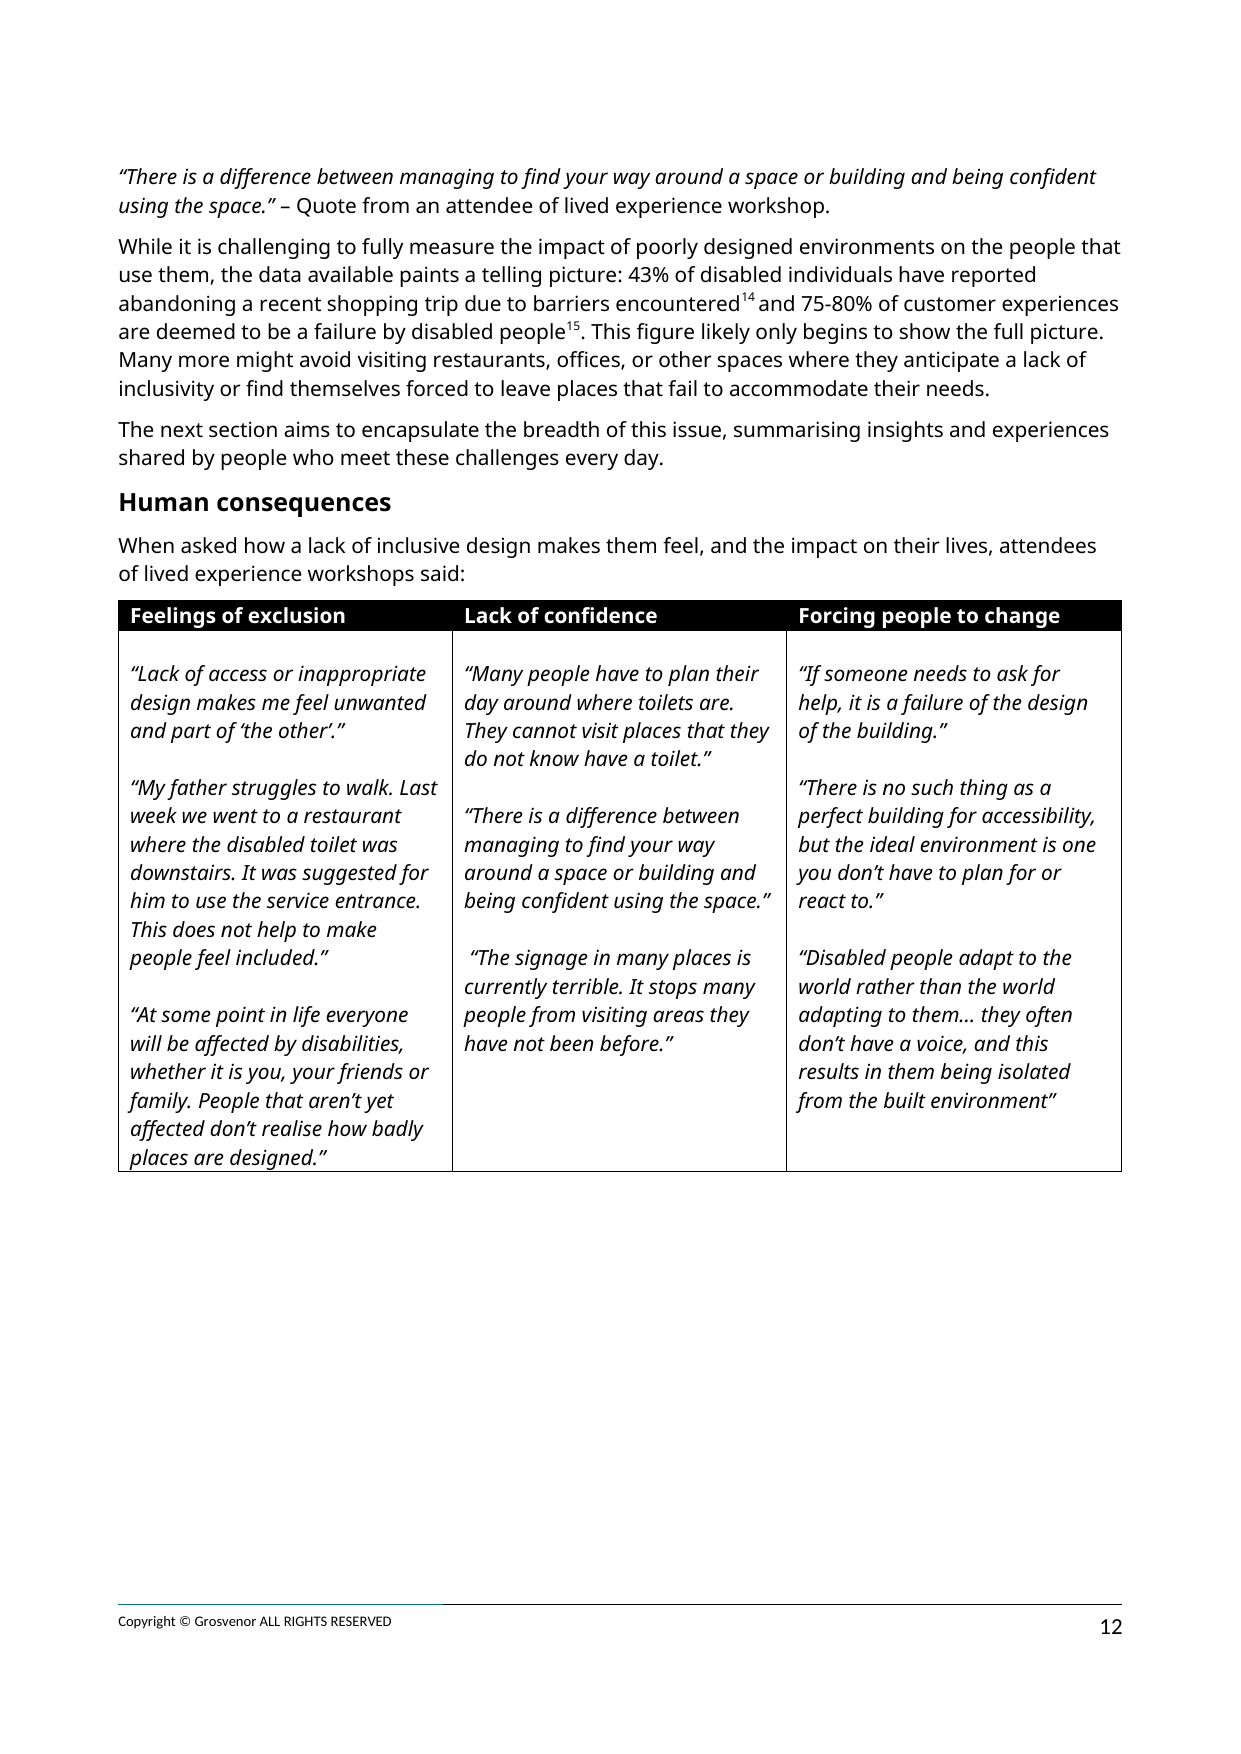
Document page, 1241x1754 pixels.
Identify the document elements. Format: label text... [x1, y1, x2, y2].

text The next section aims to encapsulate the breadth of this issue, summarising insights and experiences shared by people who meet these challenges every day. [118, 415, 1122, 472]
text “There is a difference between managing to find your way around a space or building and being confident using the space.” – Quote from an attendee of lived experience workshop. [118, 162, 1122, 219]
text While it is challenging to fully measure the impact of poorly designed environments on the people that use them, the data available paints a telling picture: 43% of disabled individuals have reported abandoning a recent shopping trip due to barriers encountered and 75-80% of customer experiences are deemed to be a failure by disabled people. This figure likely only begins to show the full picture. Many more might avoid visiting restaurants, offices, or other spaces where they anticipate a lack of inclusivity or find themselves forced to leave places that fail to accommodate their needs. [118, 232, 1122, 402]
table_header Forcing people to change [787, 601, 1121, 630]
text Human consequences [118, 484, 1122, 518]
table_header Lack of confidence [453, 601, 786, 630]
text When asked how a lack of inclusive design makes them feel, and the impact on their lives, attendees of lived experience workshops said: [118, 531, 1122, 588]
table_cell “Many people have to plan their day around where toilets are. They cannot visit places that they do not know have a toilet.” “There is a difference between managing to find your way around a space or building and being confident using the space.” “The signage in many places is currently terrible. It stops many people from visiting areas they have not been before.” [453, 631, 786, 1171]
table_cell “Lack of access or inappropriate design makes me feel unwanted and part of ‘the other’.” “My father struggles to walk. Last week we went to a restaurant where the disabled toilet was downstairs. It was suggested for him to use the service entrance. This does not help to make people feel included.” “At some point in life everyone will be affected by disabilities, whether it is you, your friends or family. People that aren’t yet affected don’t realise how badly places are designed.” [119, 631, 452, 1171]
table_cell “If someone needs to ask for help, it is a failure of the design of the building.” “There is no such thing as a perfect building for accessibility, but the ideal environment is one you don’t have to plan for or react to.” “Disabled people adapt to the world rather than the world adapting to them… they often don’t have a voice, and this results in them being isolated from the built environment” [787, 631, 1121, 1171]
table_header Feelings of exclusion [119, 601, 452, 630]
